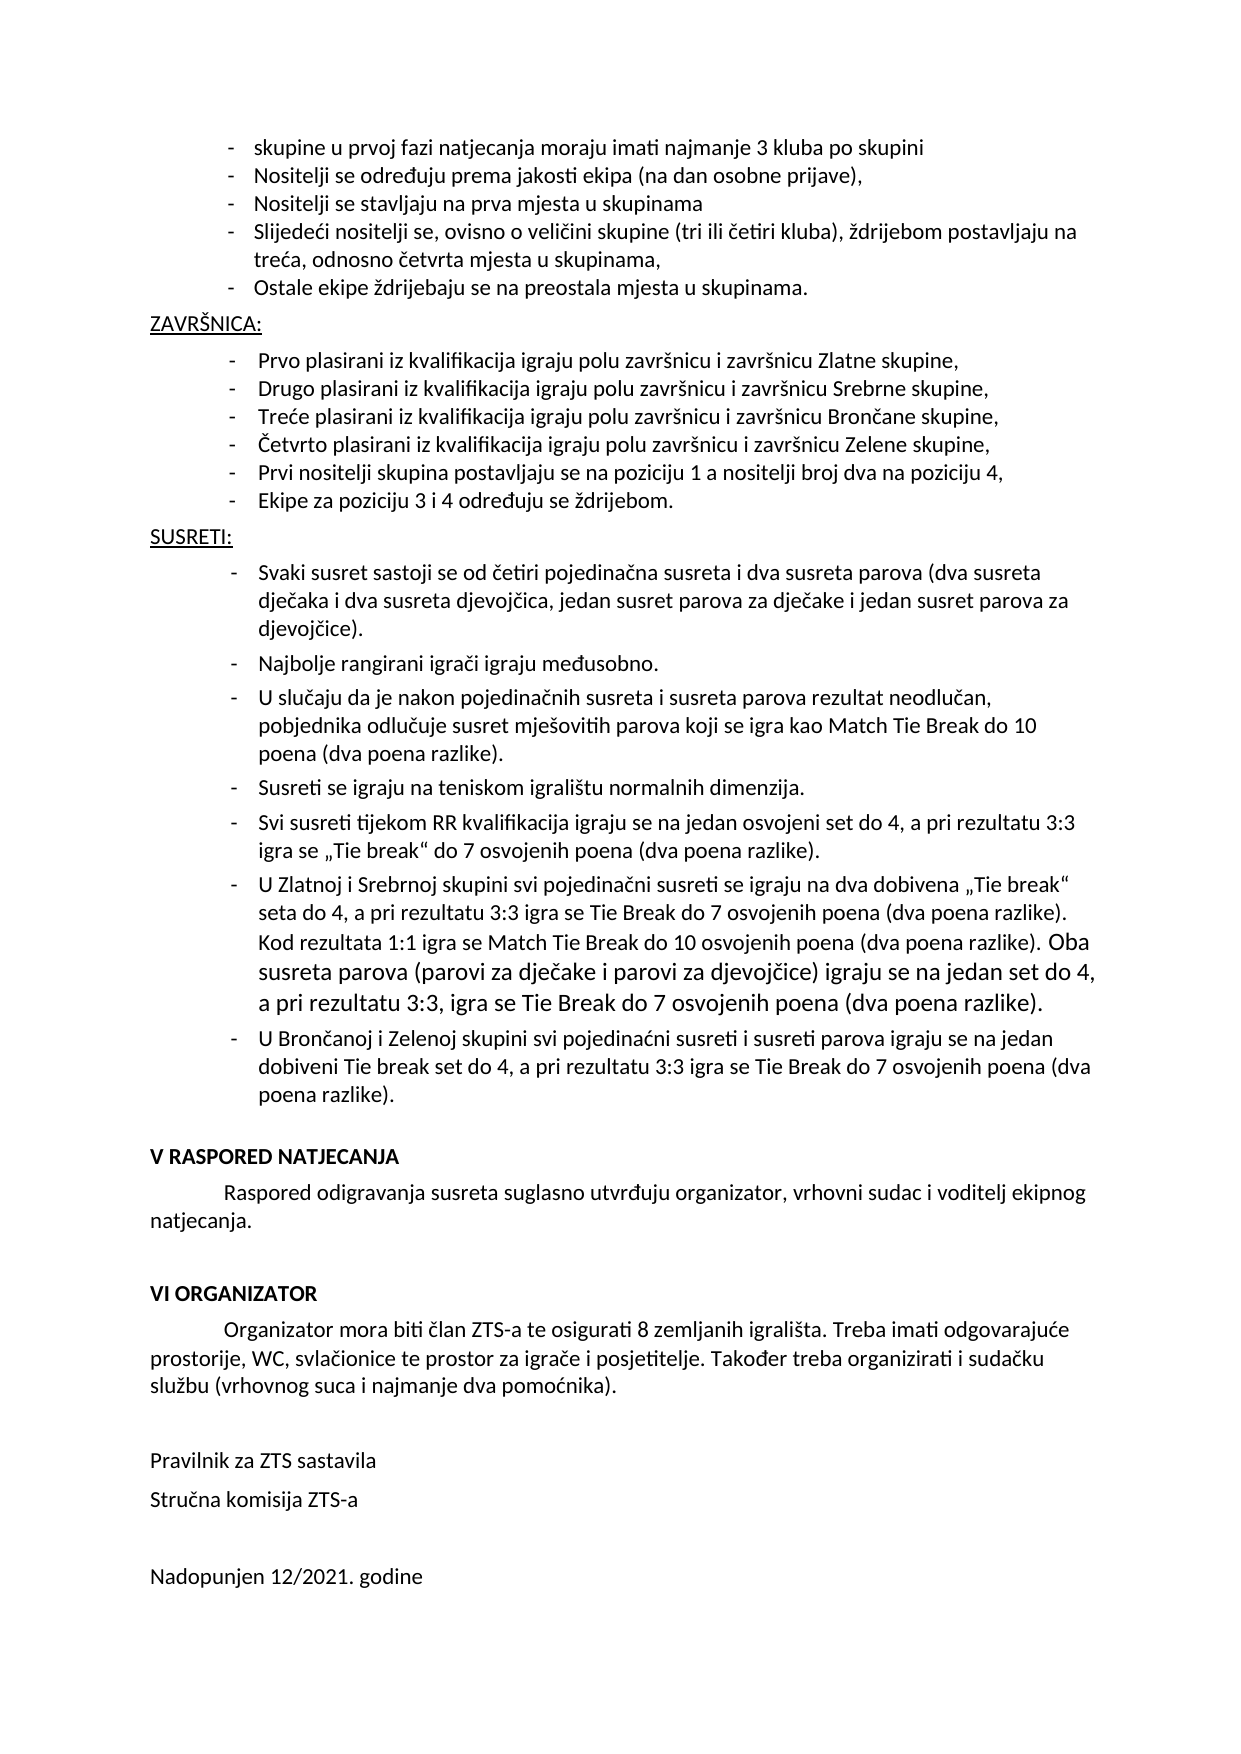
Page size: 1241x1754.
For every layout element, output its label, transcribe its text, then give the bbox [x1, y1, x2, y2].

list Najbolje rangirani igrači igraju međusobno. [230, 649, 1101, 677]
list U Brončanoj i Zelenoj skupini svi pojedinaćni susreti i susreti parova igraju se na jedan dobiveni Tie break set do 4, a pri rezultatu 3:3 igra se Tie Break do 7 osvojenih poena (dva poena razlike). [230, 1024, 1101, 1108]
text SUSRETI: [150, 522, 1101, 550]
list Susreti se igraju na teniskom igralištu normalnih dimenzija. [230, 773, 1101, 801]
list U slučaju da je nakon pojedinačnih susreta i susreta parova rezultat neodlučan, pobjednika odlučuje susret mješovitih parova koji se igra kao Match Tie Break do 10 poena (dva poena razlike). [230, 683, 1101, 767]
list Nositelji se stavljaju na prva mjesta u skupinama [227, 189, 1101, 217]
text Raspored odigravanja susreta suglasno utvrđuju organizator, vrhovni sudac i voditelj ekipnog natjecanja. [150, 1178, 1101, 1234]
list Drugo plasirani iz kvalifikacija igraju polu završnicu i završnicu Srebrne skupine, [229, 374, 1101, 402]
list Treće plasirani iz kvalifikacija igraju polu završnicu i završnicu Brončane skupine, [229, 402, 1101, 430]
text V RASPORED NATJECANJA [150, 1142, 1101, 1170]
list U Zlatnoj i Srebrnoj skupini svi pojedinačni susreti se igraju na dva dobivena „Tie break“ seta do 4, a pri rezultatu 3:3 igra se Tie Break do 7 osvojenih poena (dva poena razlike). Kod rezultata 1:1 igra se Match Tie Break do 10 osvojenih poena (dva poena razlike). Oba susreta parova (parovi za dječake i parovi za djevojčice) igraju se na jedan set do 4, a pri rezultatu 3:3, igra se Tie Break do 7 osvojenih poena (dva poena razlike). [230, 870, 1101, 1018]
list Ostale ekipe ždrijebaju se na preostala mjesta u skupinama. [227, 273, 1101, 301]
text Organizator mora biti član ZTS-a te osigurati 8 zemljanih igrališta. Treba imati odgovarajuće prostorije, WC, svlačionice te prostor za igrače i posjetitelje. Također treba organizirati i sudačku službu (vrhovnog suca i najmanje dva pomoćnika). [150, 1316, 1101, 1400]
list Slijedeći nositelji se, ovisno o veličini skupine (tri ili četiri kluba), ždrijebom postavljaju na treća, odnosno četvrta mjesta u skupinama, [227, 217, 1101, 273]
text Stručna komisija ZTS-a [150, 1485, 1101, 1513]
text VI ORGANIZATOR [150, 1279, 1101, 1307]
text Nadopunjen 12/2021. godine [150, 1562, 1101, 1590]
text Pravilnik za ZTS sastavila [150, 1447, 1101, 1474]
list Svaki susret sastoji se od četiri pojedinačna susreta i dva susreta parova (dva susreta dječaka i dva susreta djevojčica, jedan susret parova za dječake i jedan susret parova za djevojčice). [230, 558, 1101, 643]
list skupine u prvoj fazi natjecanja moraju imati najmanje 3 kluba po skupini [227, 133, 1101, 161]
list Ekipe za poziciju 3 i 4 određuju se ždrijebom. [229, 486, 1101, 514]
list Prvi nositelji skupina postavljaju se na poziciju 1 a nositelji broj dva na poziciju 4, [229, 458, 1101, 486]
list Nositelji se određuju prema jakosti ekipa (na dan osobne prijave), [227, 161, 1101, 189]
list Prvo plasirani iz kvalifikacija igraju polu završnicu i završnicu Zlatne skupine, [229, 346, 1101, 374]
list Četvrto plasirani iz kvalifikacija igraju polu završnicu i završnicu Zelene skupine, [229, 430, 1101, 458]
text ZAVRŠNICA: [150, 309, 1101, 337]
list Svi susreti tijekom RR kvalifikacija igraju se na jedan osvojeni set do 4, a pri rezultatu 3:3 igra se „Tie break“ do 7 osvojenih poena (dva poena razlike). [230, 808, 1101, 864]
